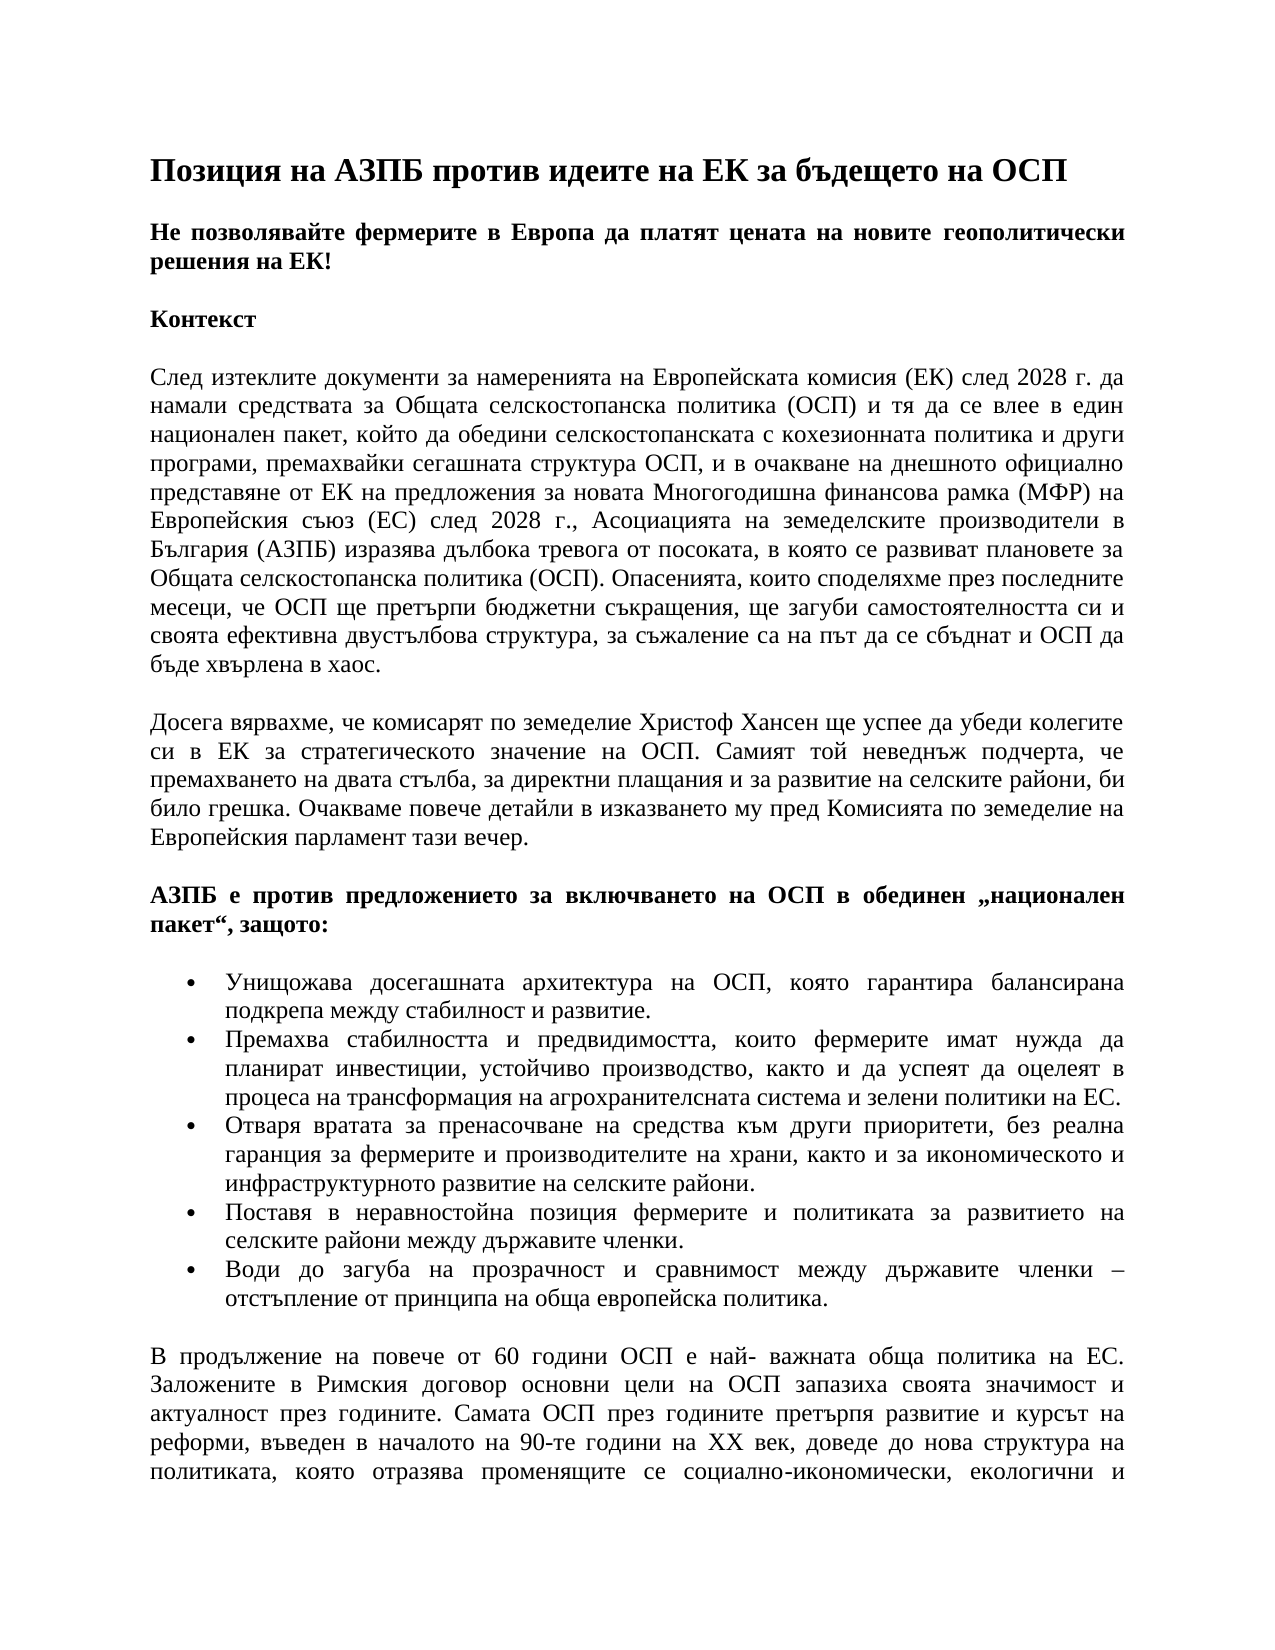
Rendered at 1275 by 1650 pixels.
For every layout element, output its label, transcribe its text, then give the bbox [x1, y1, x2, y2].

list Води до загуба на прозрачност и сравнимост между държавите членки – отстъпление от принципа на обща европейска политика. [187, 1254, 1125, 1312]
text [150, 1341, 1125, 1484]
text След изтеклите документи за намеренията на Европейската комисия (ЕК) след 2028 г. да намали средствата за Общата селскостопанска политика (ОСП) и тя да се влее в един национален пакет, който да обедини селскостопанската с кохезионната политика и други програми, премахвайки сегашната структура ОСП, и в очакване на днешното официално представяне от ЕК на предложения за новата Многогодишна финансова рамка (МФР) на Европейския съюз (ЕС) след 2028 г., Асоциацията на земеделските производители в България (АЗПБ) изразява дълбока тревога от посоката, в която се развиват плановете за Общата селскостопанска политика (ОСП). Опасенията, които споделяхме през последните месеци, че ОСП ще претърпи бюджетни съкращения, ще загуби самостоятелността си и своята ефективна двустълбова структура, за съжаление са на път да се сбъднат и ОСП да бъде хвърлена в хаос. [150, 362, 1125, 678]
list Унищожава досегашната архитектура на ОСП, която гарантира балансирана подкрепа между стабилност и развитие. [187, 967, 1125, 1024]
text Не позволявайте фермерите в Европа да платят цената на новите геополитически решения на ЕК! [150, 217, 1125, 275]
text АЗПБ е против предложението за включването на ОСП в обединен „национален пакет“, защото: [150, 880, 1125, 937]
text Позиция на АЗПБ против идеите на ЕК за бъдещето на ОСП [150, 150, 1125, 188]
list Отваря вратата за пренасочване на средства към други приоритети, без реална гаранция за фермерите и производителите на храни, както и за икономическото и инфраструктурното развитие на селските райони. [187, 1110, 1125, 1197]
list Поставя в неравностойна позиция фермерите и политиката за развитието на селските райони между държавите членки. [187, 1197, 1125, 1254]
list Премахва стабилността и предвидимостта, които фермерите имат нужда да планират инвестиции, устойчиво производство, както и да успеят да оцелеят в процеса на трансформация на агрохранителсната система и зелени политики на ЕС. [187, 1024, 1125, 1110]
text Досега вярвахме, че комисарят по земеделие Христоф Хансен ще успее да убеди колегите си в ЕК за стратегическото значение на ОСП. Самият той неведнъж подчерта, че премахването на двата стълба, за директни плащания и за развитие на селските райони, би било грешка. Очакваме повече детайли в изказването му пред Комисията по земеделие на Европейския парламент тази вечер. [150, 707, 1125, 851]
text Контекст [150, 304, 1125, 332]
